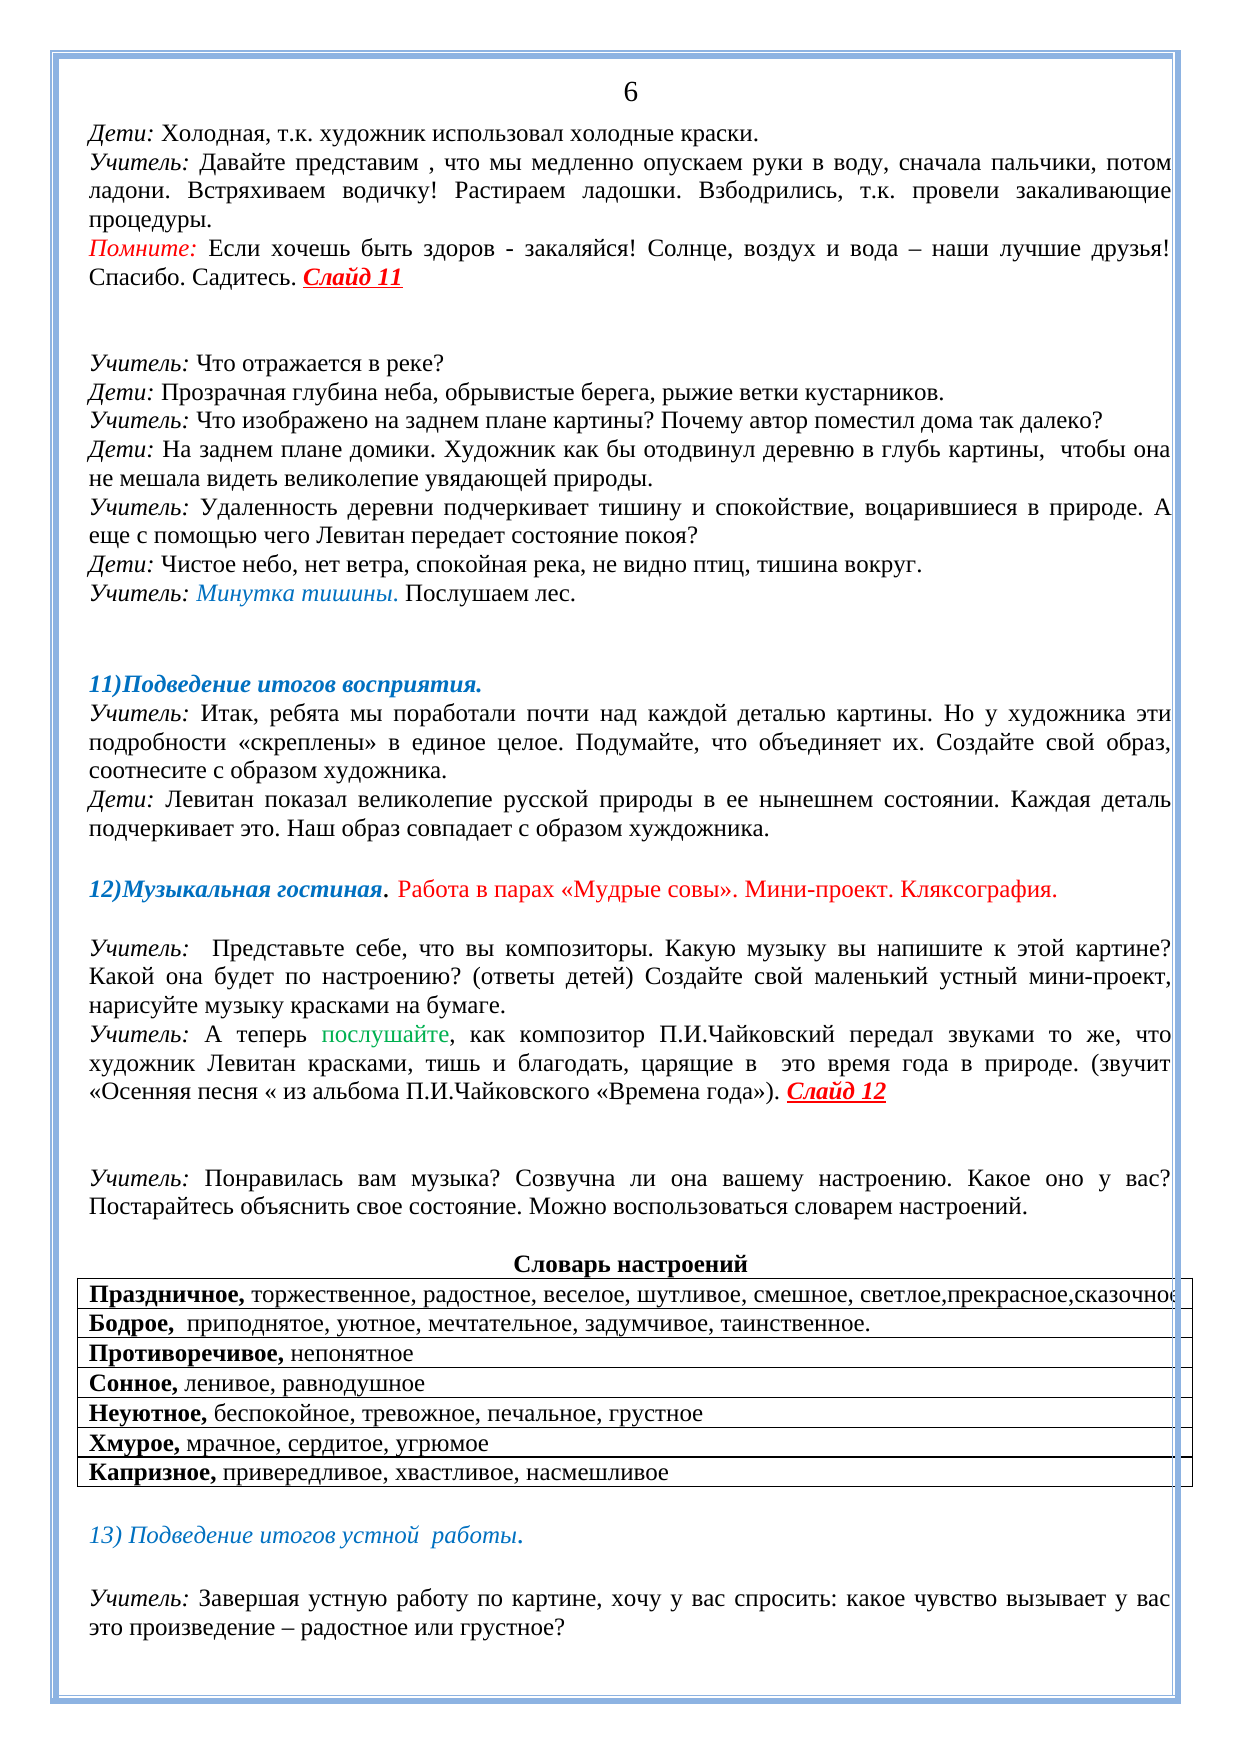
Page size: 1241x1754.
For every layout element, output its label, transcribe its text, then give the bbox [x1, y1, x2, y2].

text Учитель: Давайте представим , что мы медленно опускаем руки в воду, сначала пальчики, потом ладони. Встряхиваем водичку! Растираем ладошки. Взбодрились, т.к. провели закаливающие процедуры. [89, 147, 1172, 233]
text Учитель: А теперь послушайте, как композитор П.И.Чайковский передал звуками то же, что художник Левитан красками, тишь и благодать, царящие в это время года в природе. (звучит «Осенняя песня « из альбома П.И.Чайковского «Времена года»). Слайд 12 [89, 1019, 1172, 1105]
table_cell Бодрое, приподнятое, уютное, мечтательное, задумчивое, таинственное. [78, 1309, 1172, 1337]
table_header Праздничное, торжественное, радостное, веселое, шутливое, смешное, светлое,прекрасное,сказочное [78, 1279, 1172, 1307]
text Помните: Если хочешь быть здоров - закаляйся! Солнце, воздух и вода – наши лучшие друзья! Спасибо. Садитесь. Слайд 11 [89, 233, 1172, 291]
table_cell Капризное, привередливое, хвастливое, насмешливое [78, 1458, 1172, 1486]
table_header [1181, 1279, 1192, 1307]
text Дети: Левитан показал великолепие русской природы в ее нынешнем состоянии. Каждая деталь подчеркивает это. Наш образ совпадает с образом хуждожника. [89, 784, 1172, 842]
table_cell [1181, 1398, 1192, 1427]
table_cell Сонное, ленивое, равнодушное [78, 1368, 1172, 1397]
text Учитель: Понравилась вам музыка? Созвучна ли она вашему настроению. Какое оно у вас? Постарайтесь объяснить свое состояние. Можно воспользоваться словарем настроений. [89, 1163, 1172, 1220]
text Дети: На заднем плане домики. Художник как бы отодвинул деревню в глубь картины, чтобы она не мешала видеть великолепие увядающей природы. [89, 434, 1172, 492]
text Учитель: Что отражается в реке? [89, 348, 1172, 377]
text Учитель: Удаленность деревни подчеркивает тишину и спокойствие, воцарившиеся в природе. А еще с помощью чего Левитан передает состояние покоя? [89, 492, 1172, 549]
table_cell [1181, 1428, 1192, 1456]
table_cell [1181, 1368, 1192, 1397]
text Дети: Холодная, т.к. художник использовал холодные краски. [89, 118, 1172, 147]
text Учитель: Представьте себе, что вы композиторы. Какую музыку вы напишите к этой картине? Какой она будет по настроению? (ответы детей) Создайте свой маленький устный мини-проект, нарисуйте музыку красками на бумаге. [89, 933, 1172, 1019]
text Дети: Чистое небо, нет ветра, спокойная река, не видно птиц, тишина вокруг. [89, 549, 1172, 578]
text Учитель: Что изображено на заднем плане картины? Почему автор поместил дома так далеко? [89, 406, 1172, 434]
table_cell Противоречивое, непонятное [78, 1338, 1172, 1367]
text Учитель: Итак, ребята мы поработали почти над каждой деталью картины. Но у художника эти подробности «скреплены» в единое целое. Подумайте, что объединяет их. Создайте свой образ, соотнесите с образом художника. [89, 698, 1172, 784]
text Дети: Прозрачная глубина неба, обрывистые берега, рыжие ветки кустарников. [89, 377, 1172, 406]
text 13) Подведение итогов устной работы. [89, 1516, 1172, 1549]
text Учитель: Минутка тишины. Послушаем лес. [89, 578, 1172, 607]
text Учитель: Завершая устную работу по картине, хочу у вас спросить: какое чувство вызывает у вас это произведение – радостное или грустное? [89, 1583, 1172, 1641]
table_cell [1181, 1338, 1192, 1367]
table_cell Неуютное, беспокойное, тревожное, печальное, грустное [78, 1398, 1172, 1427]
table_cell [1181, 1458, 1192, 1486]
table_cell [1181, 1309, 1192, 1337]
text 12)Музыкальная гостиная. Работа в парах «Мудрые совы». Мини-проект. Кляксография. [89, 870, 1172, 904]
table_cell Хмурое, мрачное, сердитое, угрюмое [78, 1428, 1172, 1456]
text 11)Подведение итогов восприятия. [89, 669, 1172, 698]
text Словарь настроений [89, 1249, 1172, 1278]
